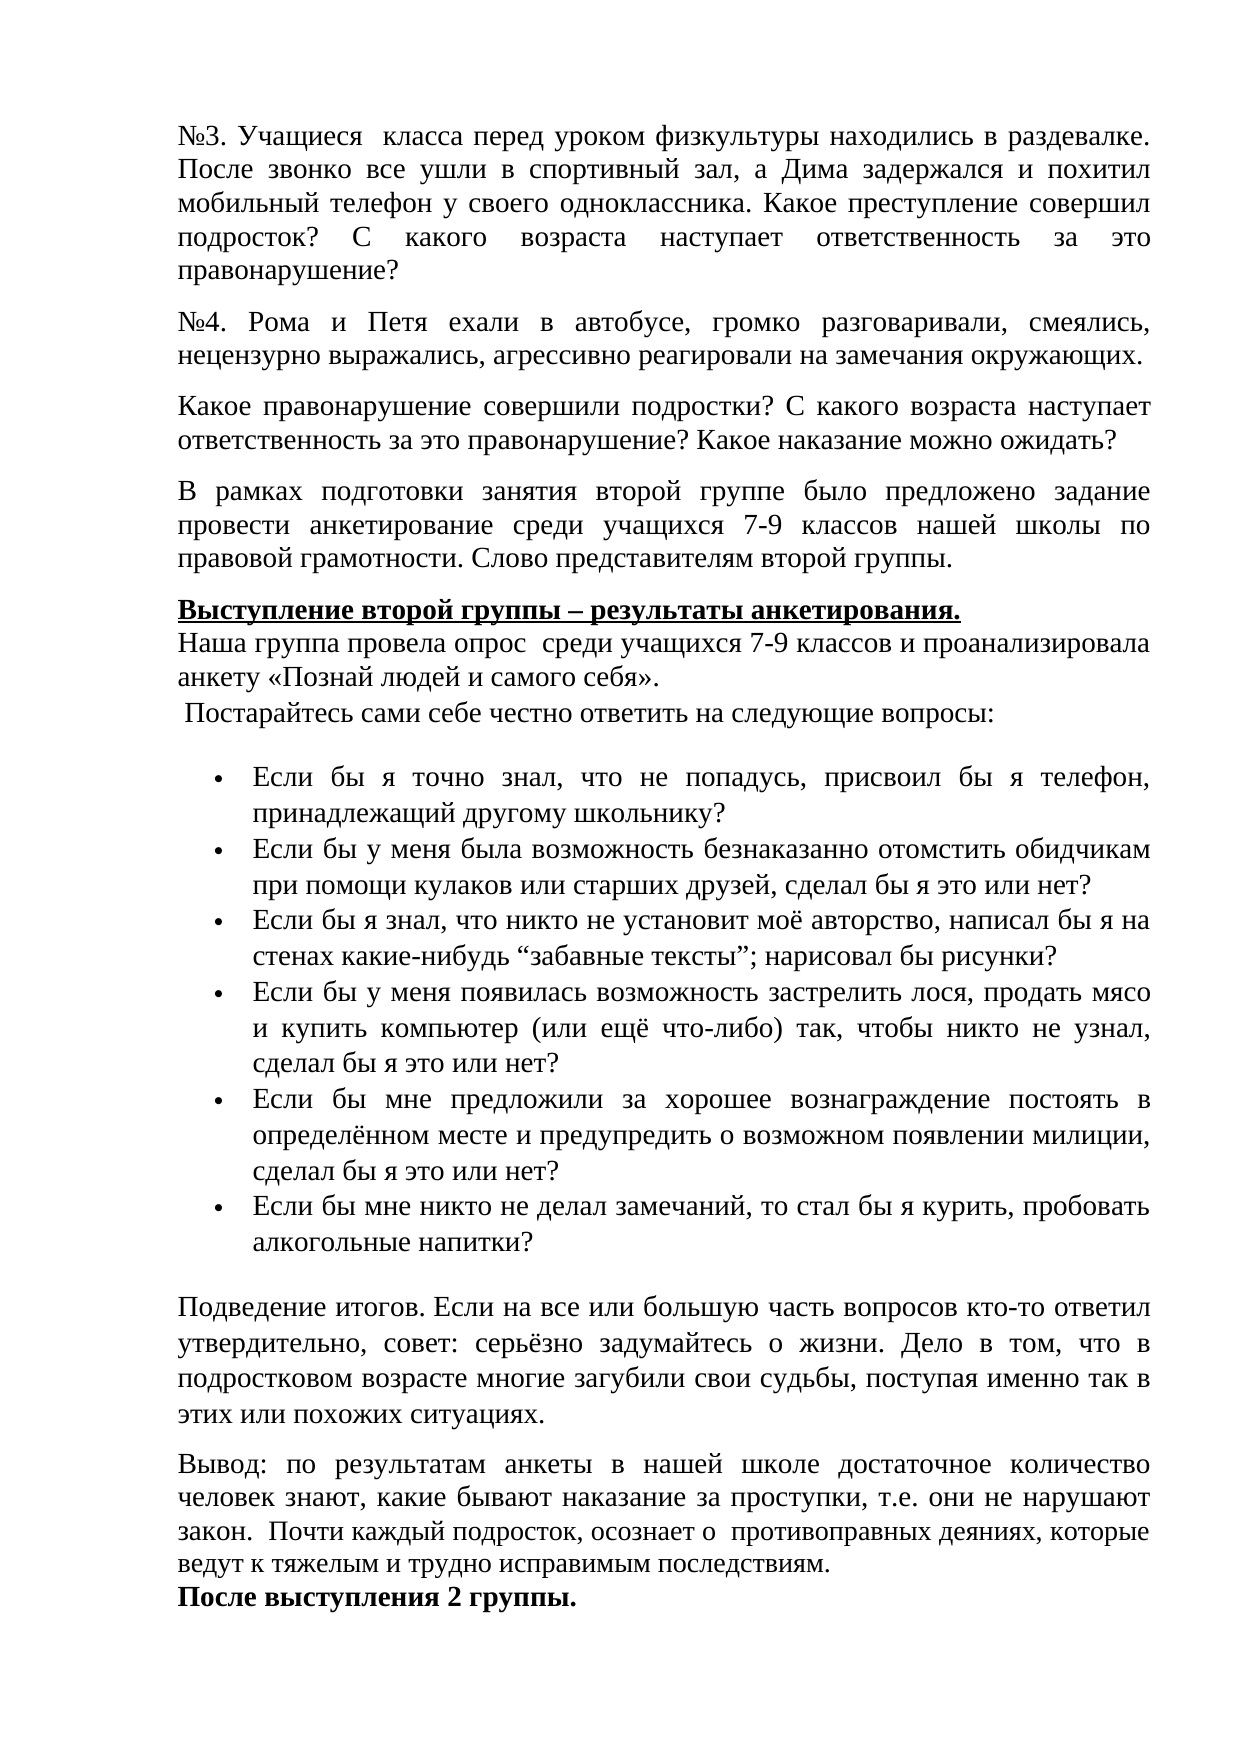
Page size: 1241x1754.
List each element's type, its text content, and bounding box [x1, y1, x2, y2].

list Если бы у меня была возможность безнаказанно отомстить обидчикам при помощи кулаков или старших друзей, сделал бы я это или нет? [215, 829, 1152, 900]
text Какое правонарушение совершили подростки? С какого возраста наступает ответственность за это правонарушение? Какое наказание можно ожидать? [177, 388, 1152, 456]
text Подведение итогов. Если на все или большую часть вопросов кто-то ответил утвердительно, совет: серьёзно задумайтесь о жизни. Дело в том, что в подростковом возрасте многие загубили свои судьбы, поступая именно так в этих или похожих ситуациях. [177, 1287, 1152, 1430]
text Выступление второй группы – результаты анкетирования. [177, 592, 1152, 625]
list Если бы я точно знал, что не попадусь, присвоил бы я телефон, принадлежащий другому школьнику? [215, 757, 1152, 829]
text Постарайтесь сами себе честно ответить на следующие вопросы: [177, 692, 1152, 728]
text Вывод: по результатам анкеты в нашей школе достаточное количество человек знают, какие бывают наказание за проступки, т.е. они не нарушают закон. Почти каждый подросток, осознает о противоправных деяниях, которые ведут к тяжелым и трудно исправимым последствиям. [177, 1446, 1152, 1579]
list Если бы у меня появилась возможность застрелить лося, продать мясо и купить компьютер (или ещё что-либо) так, чтобы никто не узнал, сделал бы я это или нет? [215, 972, 1152, 1079]
text Наша группа провела опрос среди учащихся 7-9 классов и проанализировала анкету «Познай людей и самого себя». [177, 625, 1152, 692]
text №4. Рома и Петя ехали в автобусе, громко разговаривали, смеялись, нецензурно выражались, агрессивно реагировали на замечания окружающих. [177, 304, 1152, 371]
text После выступления 2 группы. [177, 1579, 1152, 1612]
text В рамках подготовки занятия второй группе было предложено задание провести анкетирование среди учащихся 7-9 классов нашей школы по правовой грамотности. Слово представителям второй группы. [177, 473, 1152, 574]
list Если бы мне предложили за хорошее вознаграждение постоять в определённом месте и предупредить о возможном появлении милиции, сделал бы я это или нет? [215, 1079, 1152, 1186]
text №3. Учащиеся класса перед уроком физкультуры находились в раздевалке. После звонко все ушли в спортивный зал, а Дима задержался и похитил мобильный телефон у своего одноклассника. Какое преступление совершил подросток? С какого возраста наступает ответственность за это правонарушение? [177, 118, 1152, 286]
list Если бы я знал, что никто не установит моё авторство, написал бы я на стенах какие-нибудь “забавные тексты”; нарисовал бы рисунки? [215, 900, 1152, 972]
list Если бы мне никто не делал замечаний, то стал бы я курить, пробовать алкогольные напитки? [215, 1186, 1152, 1258]
